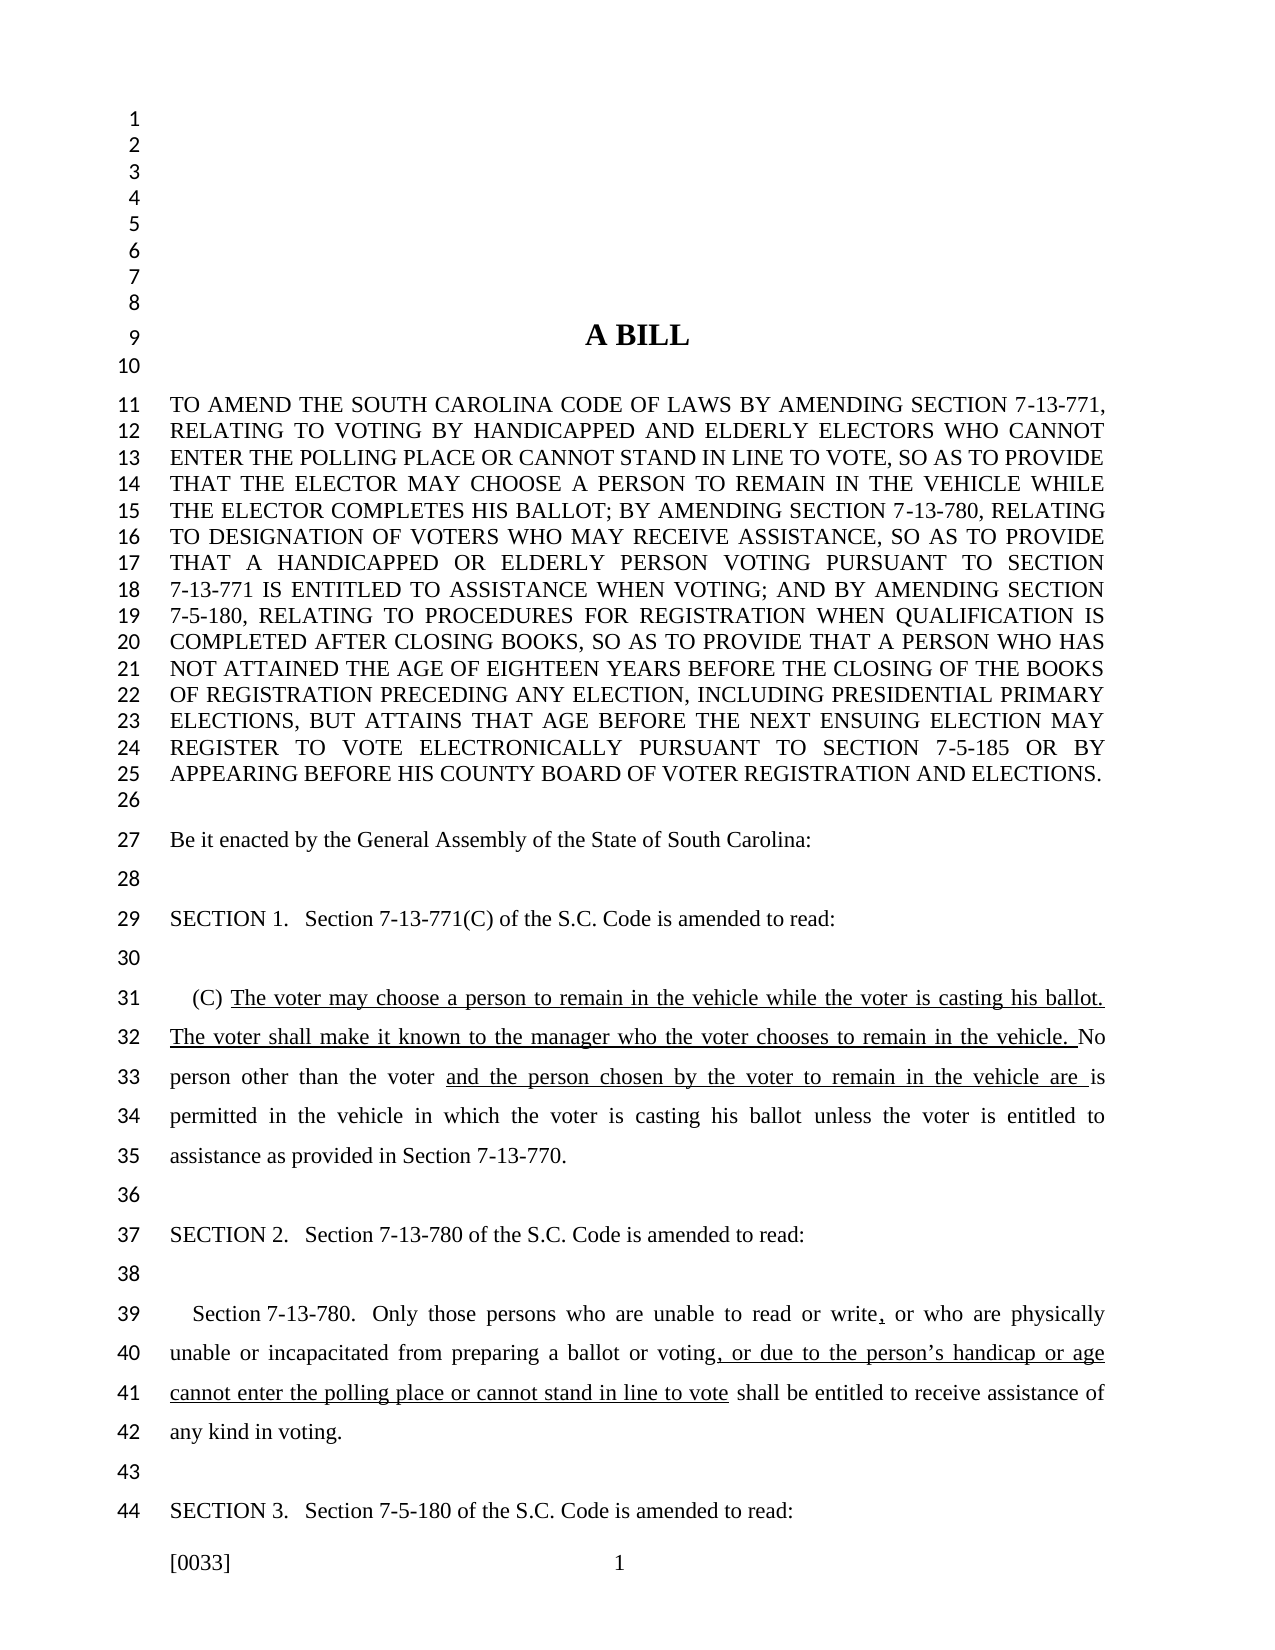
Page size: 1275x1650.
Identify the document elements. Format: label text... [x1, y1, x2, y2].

text SECTION 2. Section 7‑13‑780 of the S.C. Code is amended to read: [169, 1221, 1106, 1247]
text SECTION 3. Section 7‑5‑180 of the S.C. Code is amended to read: [169, 1497, 1106, 1523]
text (C) The voter may choose a person to remain in the vehicle while the voter is casting his ballot. The voter shall make it known to the manager who the voter chooses to remain in the vehicle. No person other than the voter and the person chosen by the voter to remain in the vehicle are is permitted in the vehicle in which the voter is casting his ballot unless the voter is entitled to assistance as provided in Section 7‑13‑770. [169, 984, 1106, 1168]
text Section 7‑13‑780. Only those persons who are unable to read or write, or who are physically unable or incapacitated from preparing a ballot or voting, or due to the person’s handicap or age cannot enter the polling place or cannot stand in line to vote shall be entitled to receive assistance of any kind in voting. [169, 1300, 1106, 1444]
text SECTION 1. Section 7‑13‑771(C) of the S.C. Code is amended to read: [169, 905, 1106, 931]
text A bill [169, 316, 1106, 352]
text Be it enacted by the General Assembly of the State of South Carolina: [169, 826, 1106, 852]
